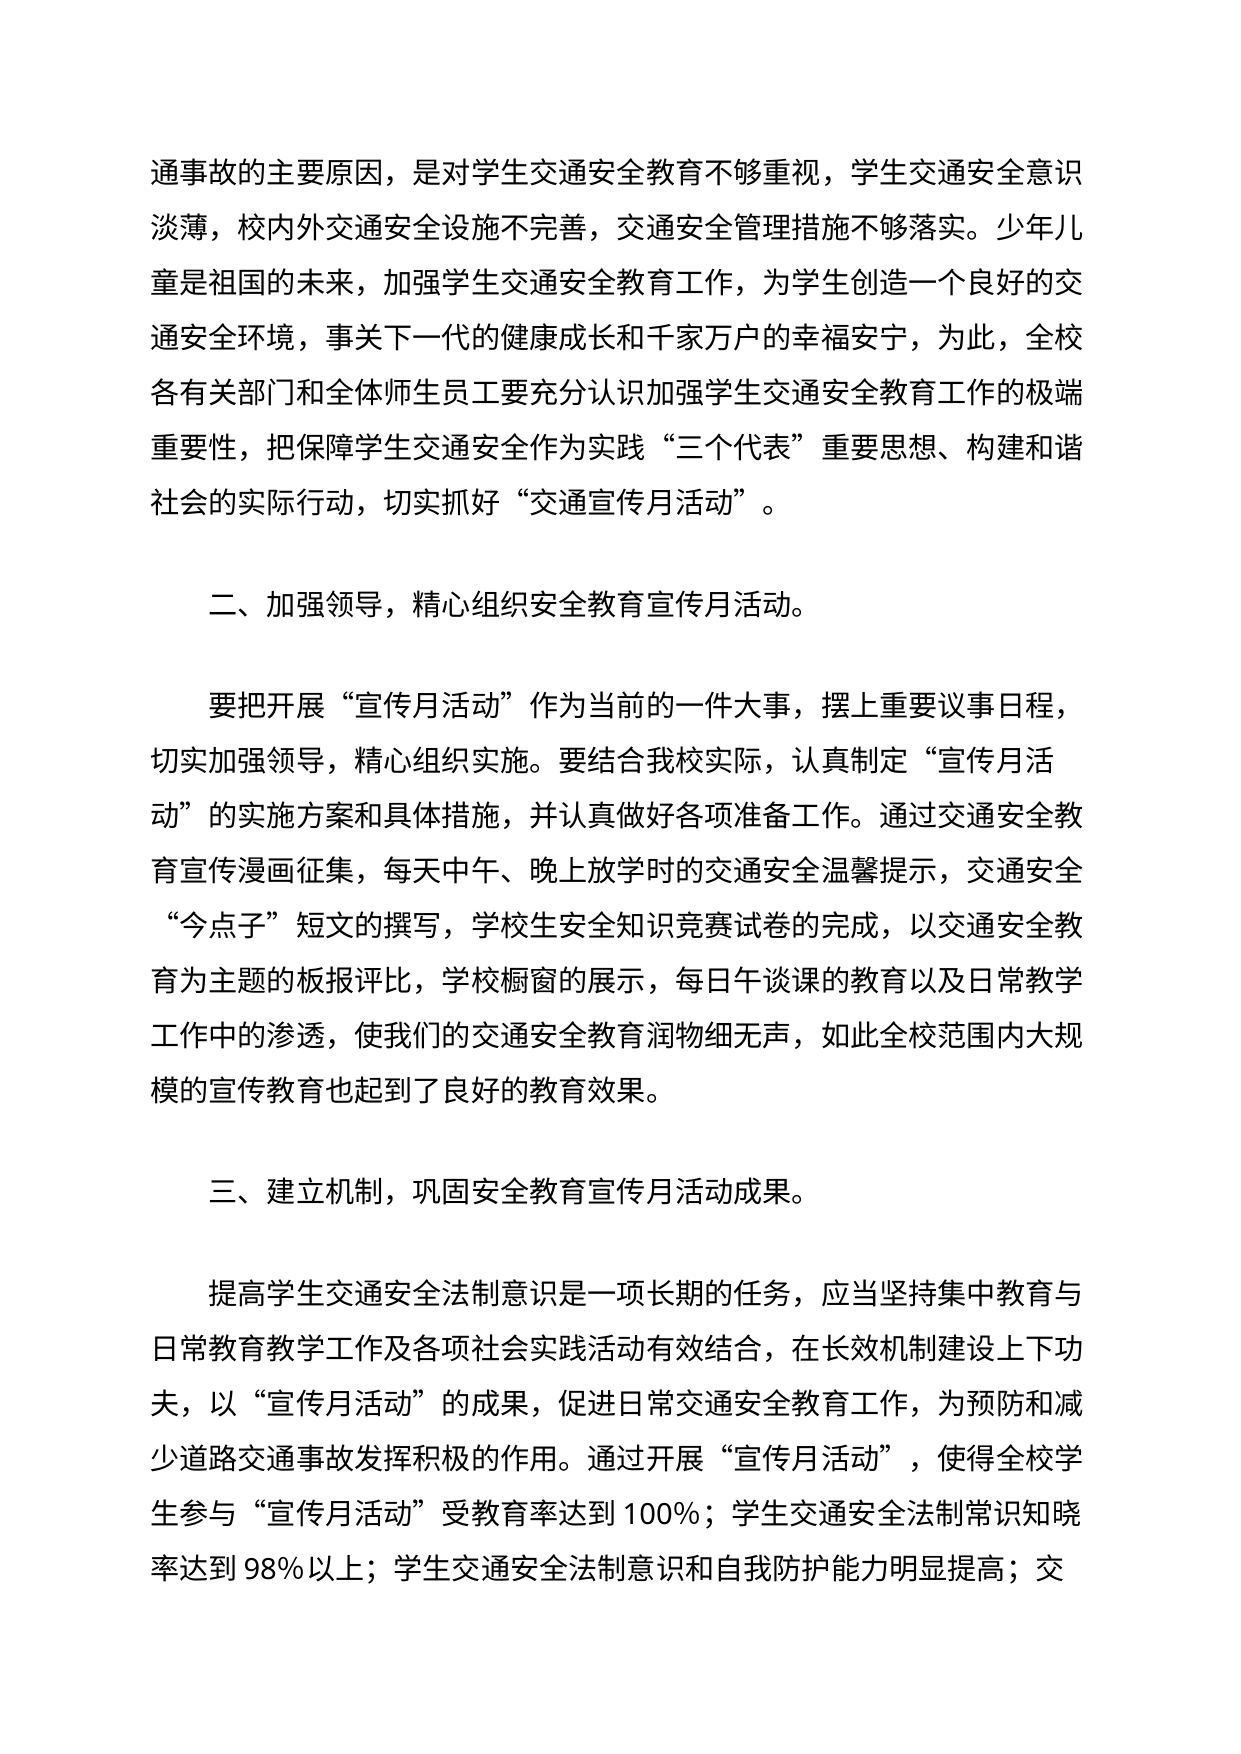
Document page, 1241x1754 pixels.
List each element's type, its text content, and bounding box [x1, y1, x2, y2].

text 二、加强领导，精心组织安全教育宣传月活动。 [150, 581, 1090, 623]
text 三、建立机制，巩固安全教育宣传月活动成果。 [150, 1169, 1090, 1211]
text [150, 150, 1090, 522]
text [150, 1271, 1090, 1588]
text 要把开展“宣传月活动”作为当前的一件大事，摆上重要议事日程，切实加强领导，精心组织实施。要结合我校实际，认真制定“宣传月活动”的实施方案和具体措施，并认真做好各项准备工作。通过交通安全教育宣传漫画征集，每天中午、晚上放学时的交通安全温馨提示，交通安全“今点子”短文的撰写，学校生安全知识竞赛试卷的完成，以交通安全教育为主题的板报评比，学校橱窗的展示，每日午谈课的教育以及日常教学工作中的渗透，使我们的交通安全教育润物细无声，如此全校范围内大规模的宣传教育也起到了良好的教育效果。 [150, 683, 1090, 1109]
